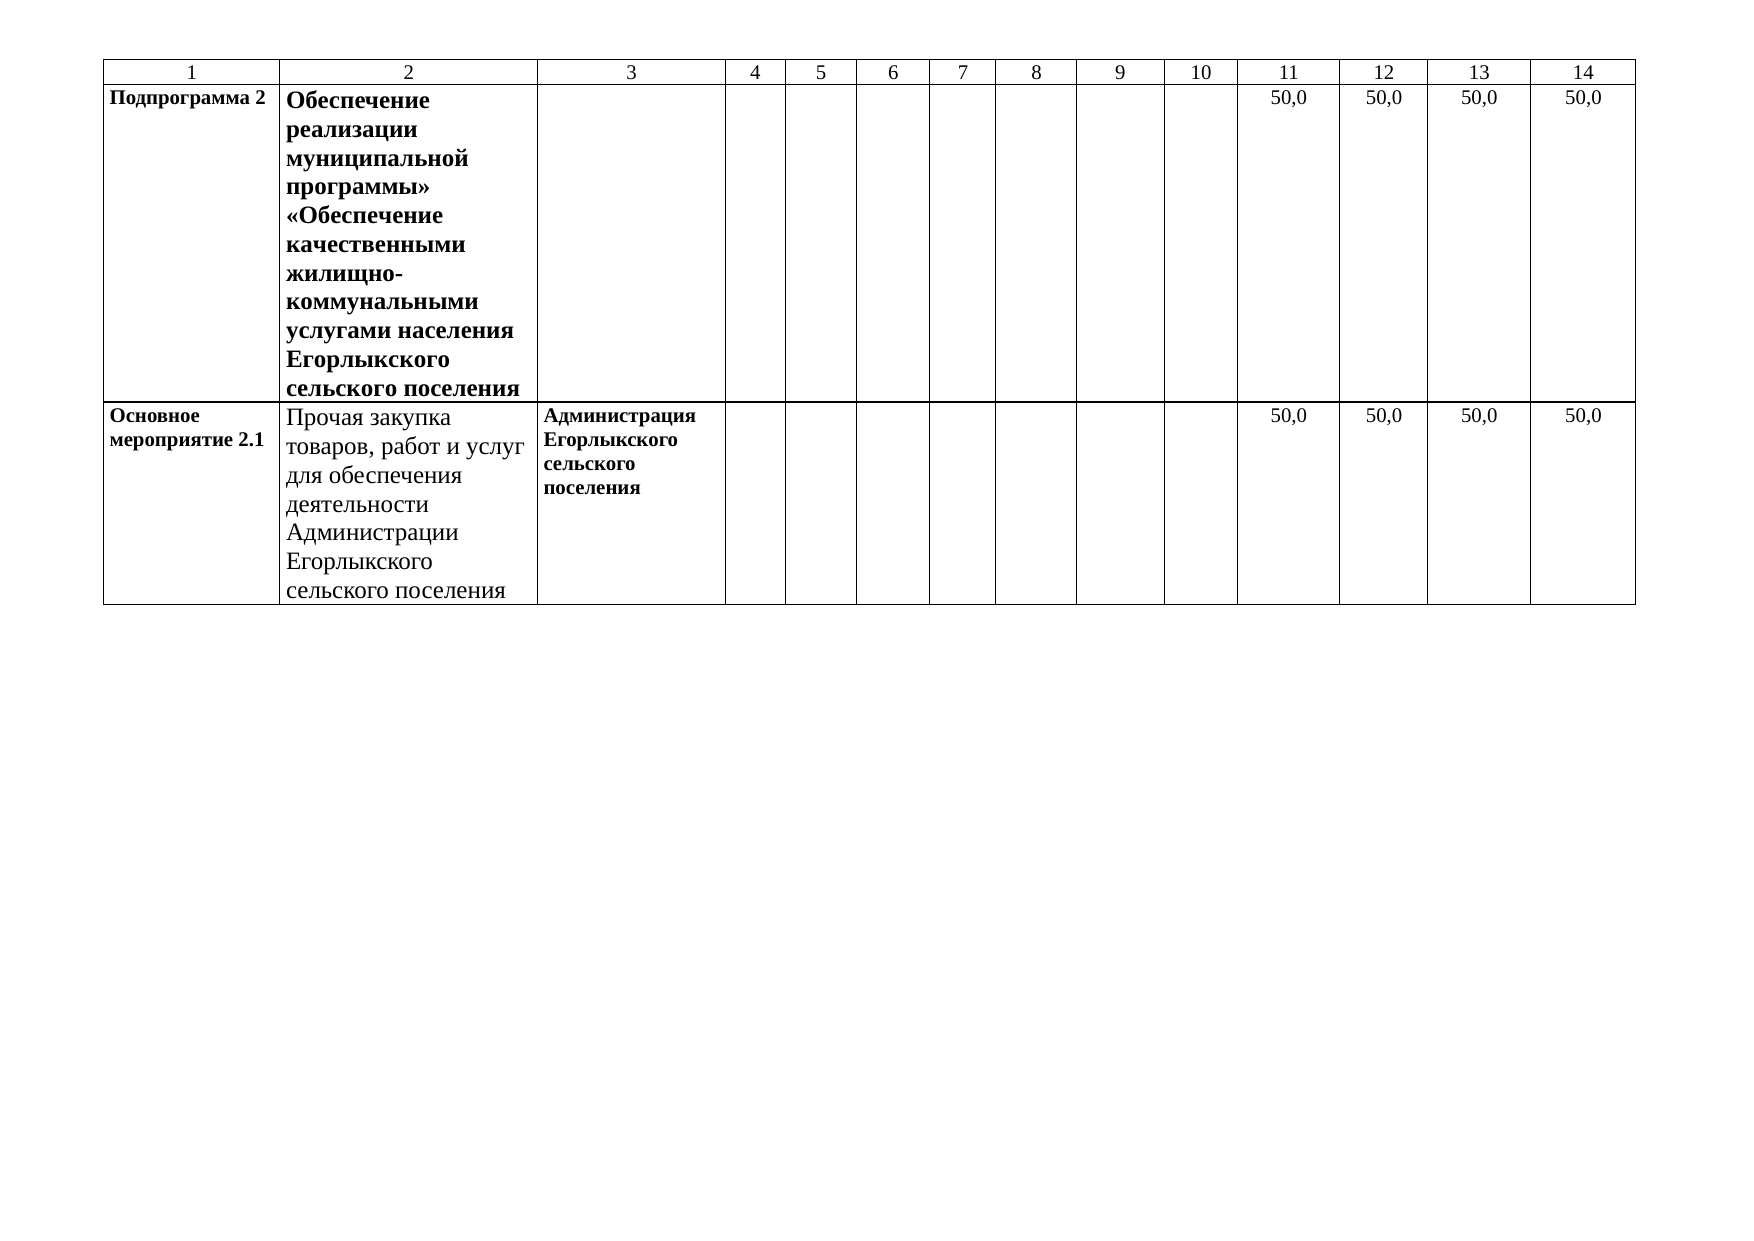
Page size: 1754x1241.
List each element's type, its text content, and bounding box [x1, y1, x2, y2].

table_cell Прочая закупка товаров, работ и услуг для обеспечения деятельности Администрации Егорлыкского сельского поселения [280, 403, 537, 604]
table_cell Обеспечение реализации муниципальной программы» «Обеспечение качественными жилищно-коммунальными услугами населения Егорлыкского сельского поселения [280, 85, 537, 401]
table_cell [996, 403, 1076, 604]
table_header 9 [1077, 60, 1164, 84]
table_header 8 [996, 60, 1076, 84]
table_header 6 [857, 60, 929, 84]
table_cell [996, 85, 1076, 401]
table_cell 50,0 [1428, 85, 1530, 401]
table_cell Основное мероприятие 2.1 [104, 403, 279, 604]
table_cell [1077, 403, 1164, 604]
table_cell [1077, 85, 1164, 401]
table_cell [726, 403, 785, 604]
table_header 12 [1340, 60, 1427, 84]
table_header 4 [726, 60, 785, 84]
table_cell [1165, 85, 1237, 401]
table_header 2 [280, 60, 537, 84]
table_cell 50,0 [1531, 85, 1635, 401]
table_header 13 [1428, 60, 1530, 84]
table_header 7 [930, 60, 995, 84]
table_cell [538, 85, 725, 401]
table_header 14 [1531, 60, 1635, 84]
table_cell [786, 85, 856, 401]
table_cell Подпрограмма 2 [104, 85, 279, 401]
table_header 10 [1165, 60, 1237, 84]
table_cell 50,0 [1340, 85, 1427, 401]
table_cell 50,0 [1340, 403, 1427, 604]
table_header 5 [786, 60, 856, 84]
table_header 11 [1238, 60, 1339, 84]
table_header 3 [538, 60, 725, 84]
table_cell 50,0 [1238, 85, 1339, 401]
table_cell [786, 403, 856, 604]
table_cell [857, 85, 929, 401]
table_cell 50,0 [1531, 403, 1635, 604]
table_cell [1165, 403, 1237, 604]
table_cell [930, 85, 995, 401]
table_cell [857, 403, 929, 604]
table_cell [930, 403, 995, 604]
table_cell [726, 85, 785, 401]
table_header 1 [104, 60, 279, 84]
table_cell Администрация Егорлыкского сельского поселения [538, 403, 725, 604]
table_cell 50,0 [1238, 403, 1339, 604]
table_cell 50,0 [1428, 403, 1530, 604]
